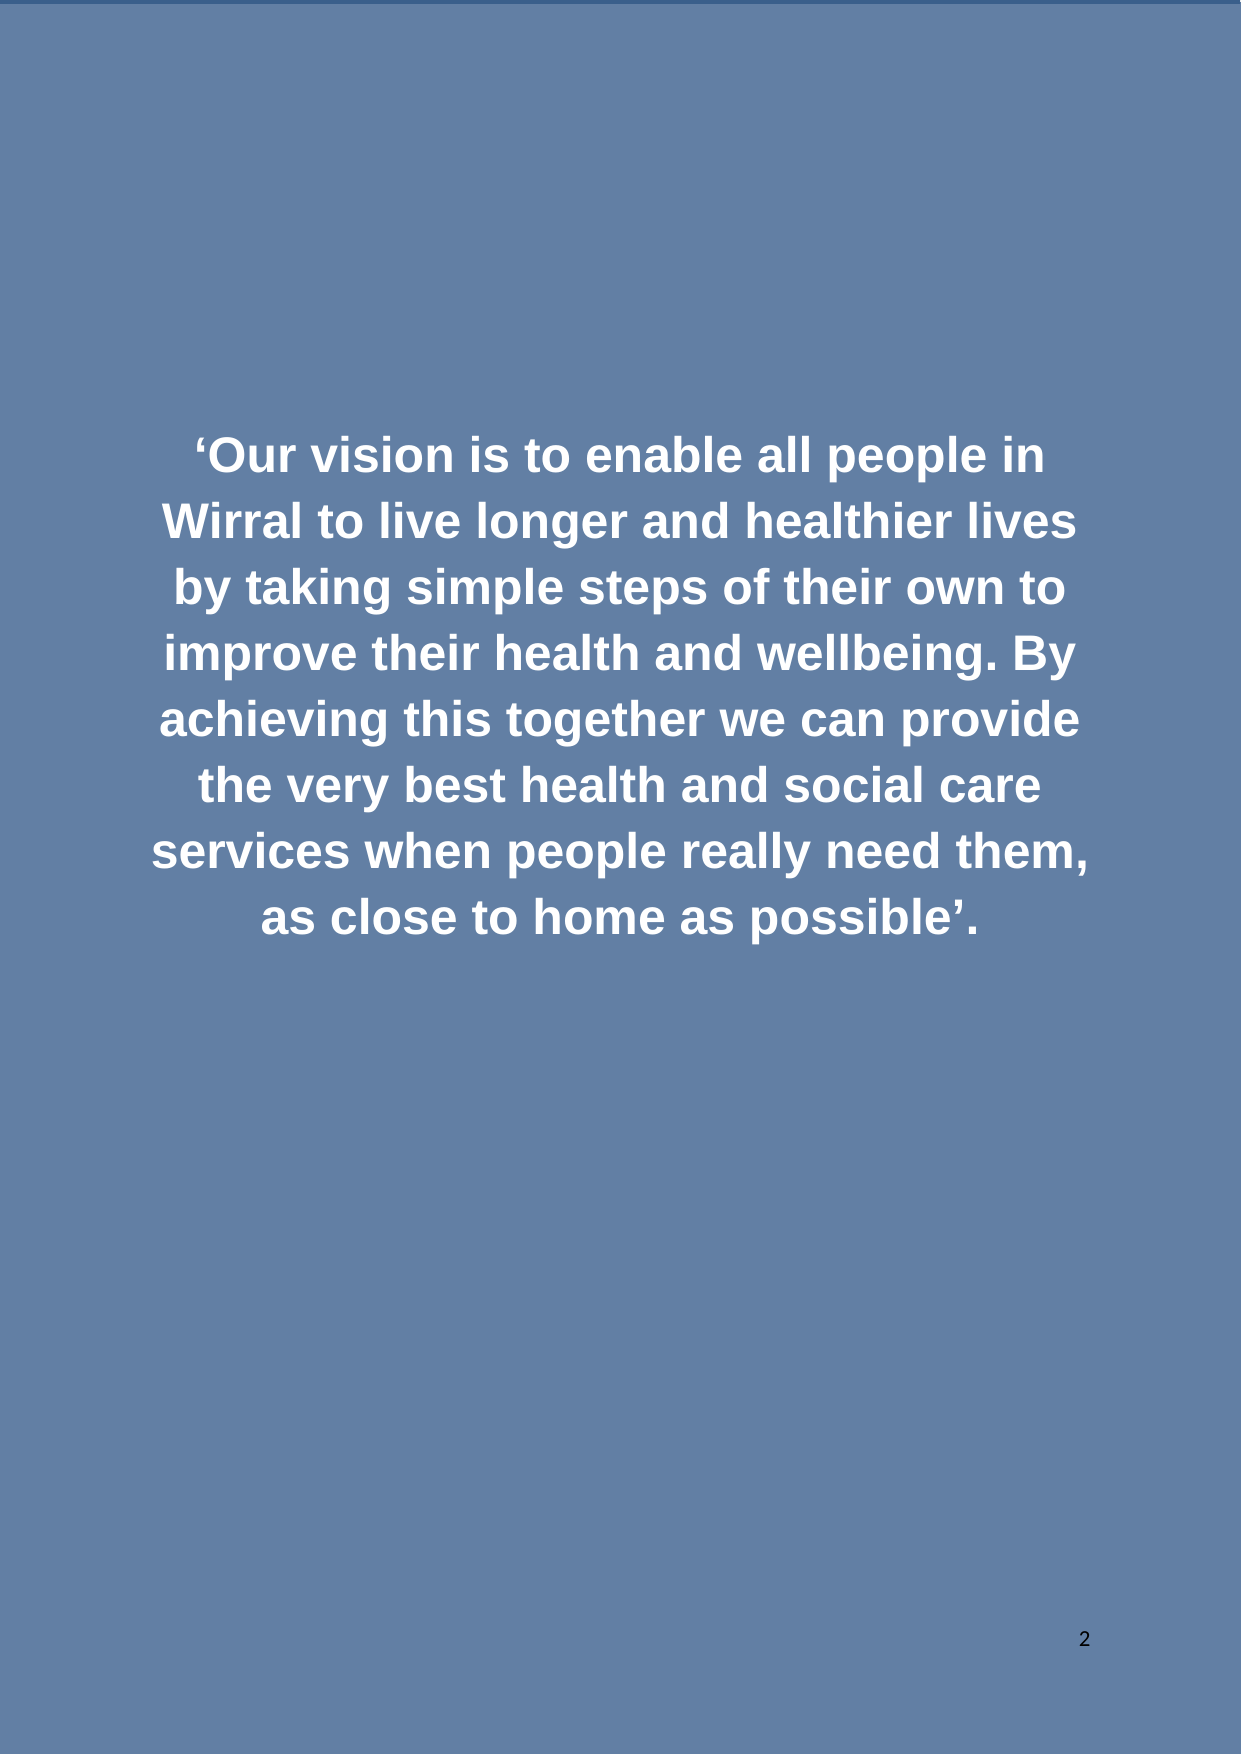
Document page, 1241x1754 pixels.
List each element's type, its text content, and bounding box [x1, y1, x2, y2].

text ‘Our vision is to enable all people in Wirral to live longer and healthier lives by taking simple steps of their own to improve their health and wellbeing. By achieving this together we can provide the very best health and social care services when people really need them, as close to home as possible’. [150, 425, 1090, 945]
